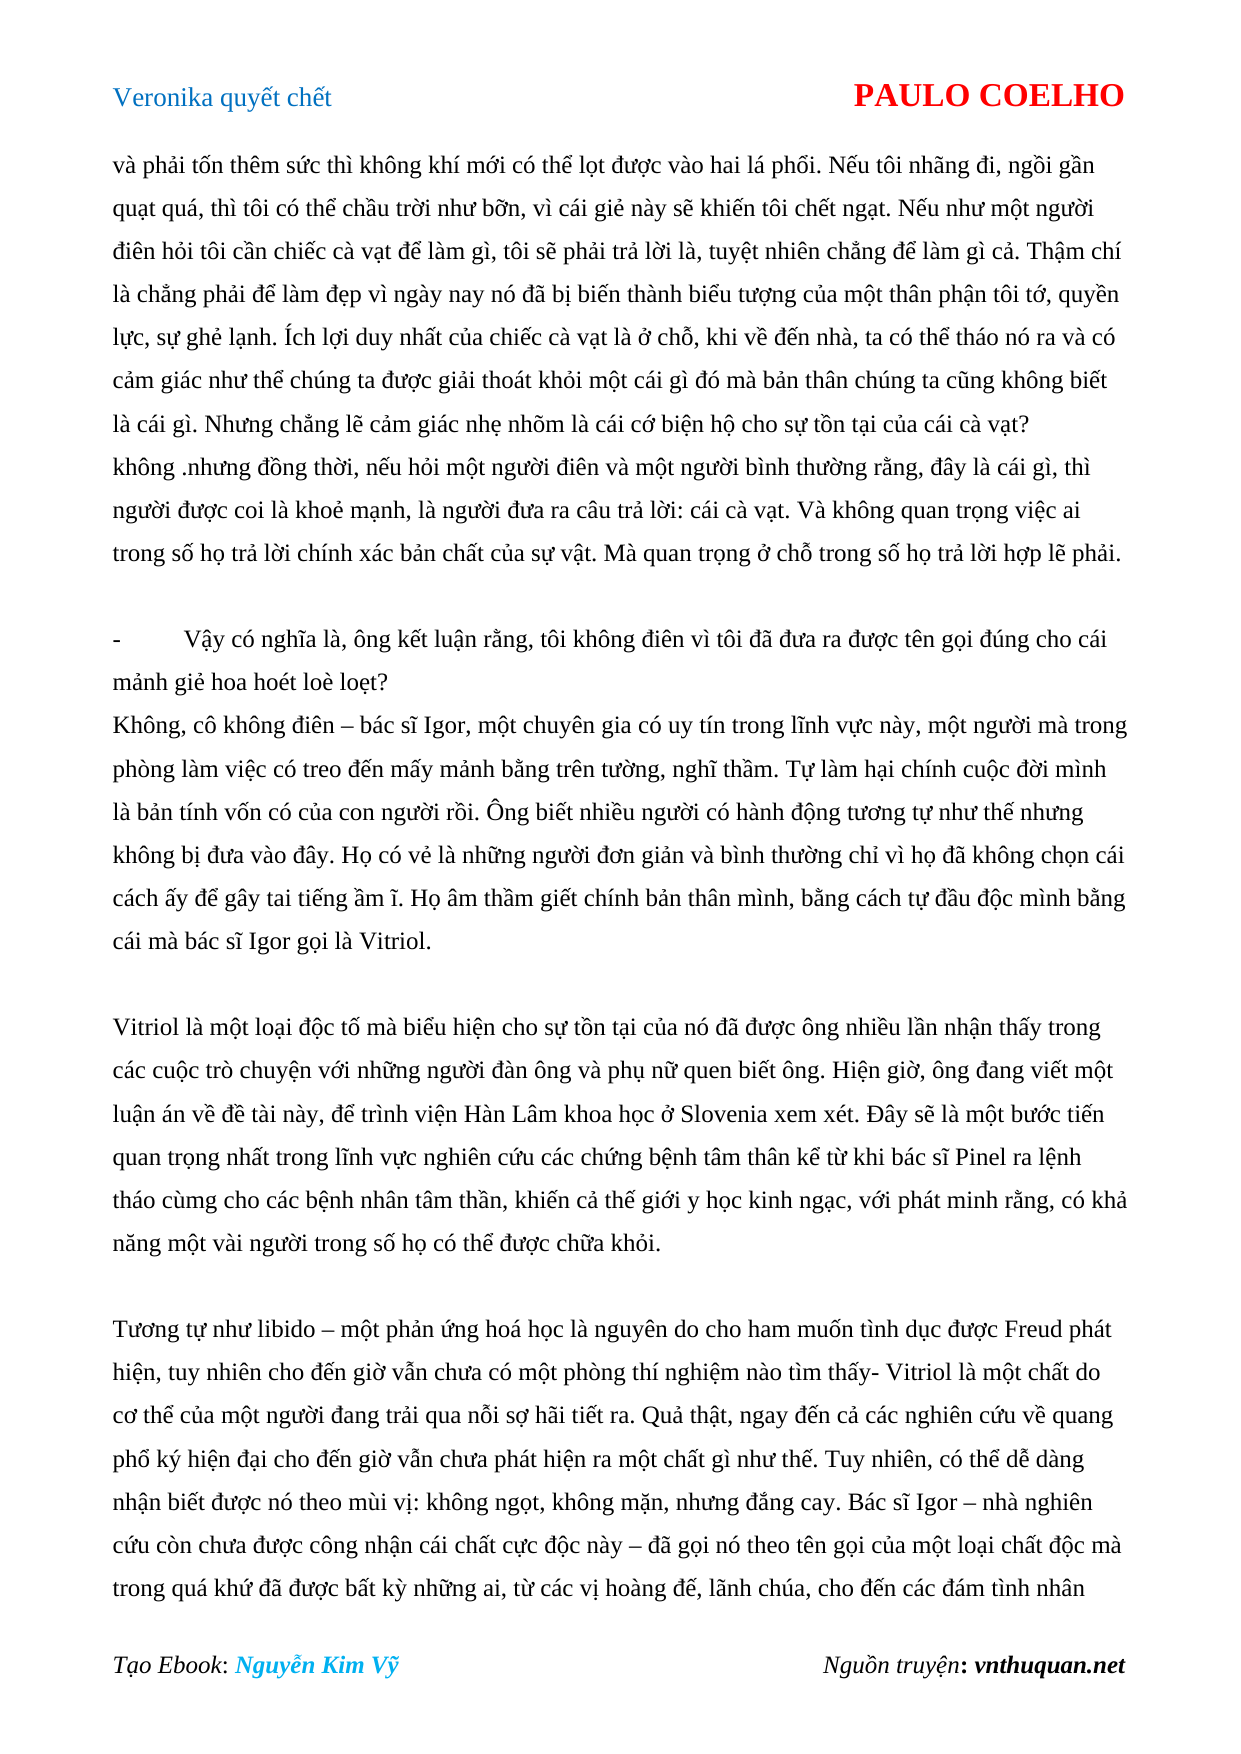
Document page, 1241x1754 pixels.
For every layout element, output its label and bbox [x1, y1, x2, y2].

text [112, 150, 1128, 1602]
